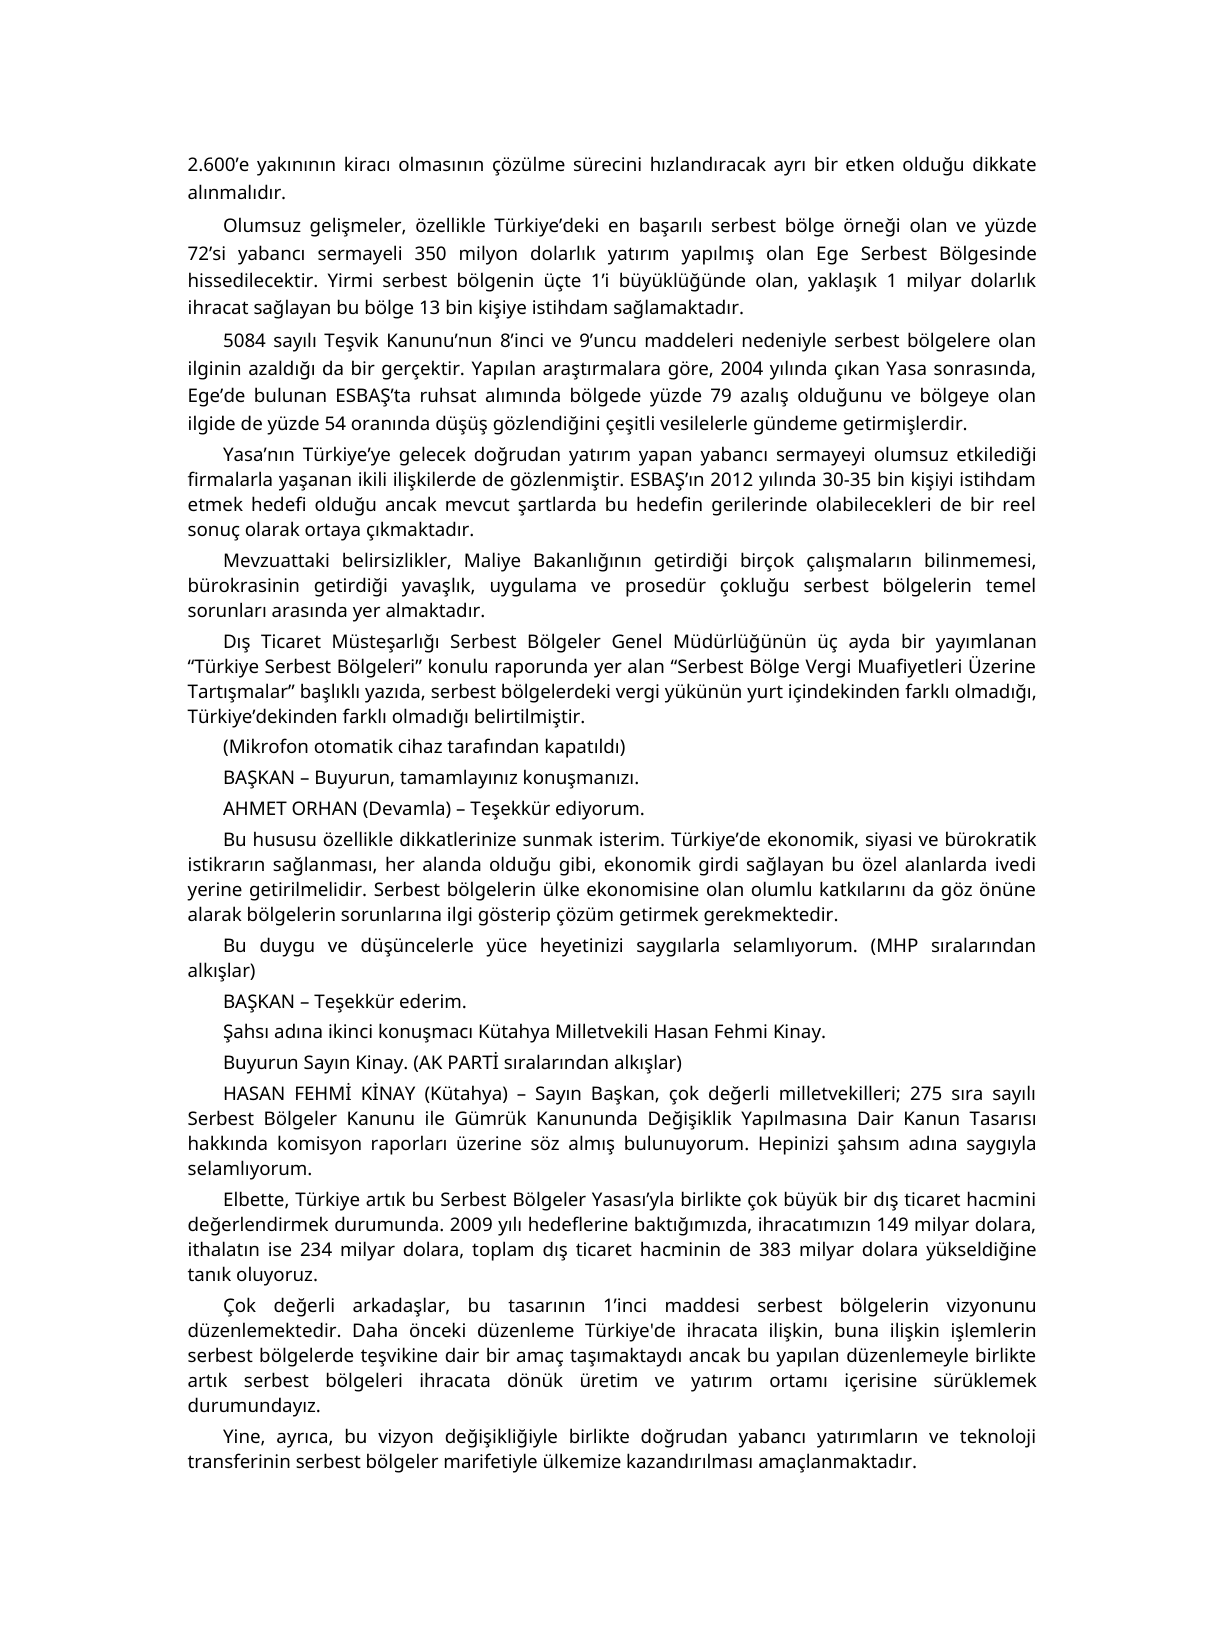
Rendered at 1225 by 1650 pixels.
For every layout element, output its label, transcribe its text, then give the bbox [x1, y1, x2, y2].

text BAŞKAN – Buyurun, tamamlayınız konuşmanızı. [187, 765, 1037, 790]
text Yasa’nın Türkiye’ye gelecek doğrudan yatırım yapan yabancı sermayeyi olumsuz etkilediği firmalarla yaşanan ikili ilişkilerde de gözlenmiştir. ESBAŞ’ın 2012 yılında 30-35 bin kişiyi istihdam etmek hedefi olduğu ancak mevcut şartlarda bu hedefin gerilerinde olabilecekleri de bir reel sonuç olarak ortaya çıkmaktadır. [187, 441, 1037, 541]
text Bu hususu özellikle dikkatlerinize sunmak isterim. Türkiye’de ekonomik, siyasi ve bürokratik istikrarın sağlanması, her alanda olduğu gibi, ekonomik girdi sağlayan bu özel alanlarda ivedi yerine getirilmelidir. Serbest bölgelerin ülke ekonomisine olan olumlu katkılarını da göz önüne alarak bölgelerin sorunlarına ilgi gösterip çözüm getirmek gerekmektedir. [187, 826, 1037, 926]
text 5084 sayılı Teşvik Kanunu’nun 8’inci ve 9’uncu maddeleri nedeniyle serbest bölgelere olan ilginin azaldığı da bir gerçektir. Yapılan araştırmalara göre, 2004 yılında çıkan Yasa sonrasında, Ege’de bulunan ESBAŞ’ta ruhsat alımında bölgede yüzde 79 azalış olduğunu ve bölgeye olan ilgide de yüzde 54 oranında düşüş gözlendiğini çeşitli vesilelerle gündeme getirmişlerdir. [187, 326, 1037, 436]
text Çok değerli arkadaşlar, bu tasarının 1’inci maddesi serbest bölgelerin vizyonunu düzenlemektedir. Daha önceki düzenleme Türkiye'de ihracata ilişkin, buna ilişkin işlemlerin serbest bölgelerde teşvikine dair bir amaç taşımaktaydı ancak bu yapılan düzenlemeyle birlikte artık serbest bölgeleri ihracata dönük üretim ve yatırım ortamı içerisine sürüklemek durumundayız. [187, 1292, 1037, 1417]
text Elbette, Türkiye artık bu Serbest Bölgeler Yasası’yla birlikte çok büyük bir dış ticaret hacmini değerlendirmek durumunda. 2009 yılı hedeflerine baktığımızda, ihracatımızın 149 milyar dolara, ithalatın ise 234 milyar dolara, toplam dış ticaret hacminin de 383 milyar dolara yükseldiğine tanık oluyoruz. [187, 1186, 1037, 1286]
text BAŞKAN – Teşekkür ederim. [187, 988, 1037, 1013]
text (Mikrofon otomatik cihaz tarafından kapatıldı) [187, 734, 1037, 759]
text Mevzuattaki belirsizlikler, Maliye Bakanlığının getirdiği birçok çalışmaların bilinmemesi, bürokrasinin getirdiği yavaşlık, uygulama ve prosedür çokluğu serbest bölgelerin temel sorunları arasında yer almaktadır. [187, 547, 1037, 622]
text HASAN FEHMİ KİNAY (Kütahya) – Sayın Başkan, çok değerli milletvekilleri; 275 sıra sayılı Serbest Bölgeler Kanunu ile Gümrük Kanununda Değişiklik Yapılmasına Dair Kanun Tasarısı hakkında komisyon raporları üzerine söz almış bulunuyorum. Hepinizi şahsım adına saygıyla selamlıyorum. [187, 1081, 1037, 1181]
text Şahsı adına ikinci konuşmacı Kütahya Milletvekili Hasan Fehmi Kinay. [187, 1019, 1037, 1044]
text Dış Ticaret Müsteşarlığı Serbest Bölgeler Genel Müdürlüğünün üç ayda bir yayımlanan “Türkiye Serbest Bölgeleri” konulu raporunda yer alan “Serbest Bölge Vergi Muafiyetleri Üzerine Tartışmalar” başlıklı yazıda, serbest bölgelerdeki vergi yükünün yurt içindekinden farklı olmadığı, Türkiye’dekinden farklı olmadığı belirtilmiştir. [187, 628, 1037, 728]
text Olumsuz gelişmeler, özellikle Türkiye’deki en başarılı serbest bölge örneği olan ve yüzde 72’si yabancı sermayeli 350 milyon dolarlık yatırım yapılmış olan Ege Serbest Bölgesinde hissedilecektir. Yirmi serbest bölgenin üçte 1’i büyüklüğünde olan, yaklaşık 1 milyar dolarlık ihracat sağlayan bu bölge 13 bin kişiye istihdam sağlamaktadır. [187, 211, 1037, 320]
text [187, 150, 1037, 205]
text AHMET ORHAN (Devamla) – Teşekkür ediyorum. [187, 796, 1037, 821]
text Bu duygu ve düşüncelerle yüce heyetinizi saygılarla selamlıyorum. (MHP sıralarından alkışlar) [187, 932, 1037, 982]
text Buyurun Sayın Kinay. (AK PARTİ sıralarından alkışlar) [187, 1050, 1037, 1075]
text Yine, ayrıca, bu vizyon değişikliğiyle birlikte doğrudan yabancı yatırımların ve teknoloji transferinin serbest bölgeler marifetiyle ülkemize kazandırılması amaçlanmaktadır. [187, 1423, 1037, 1473]
